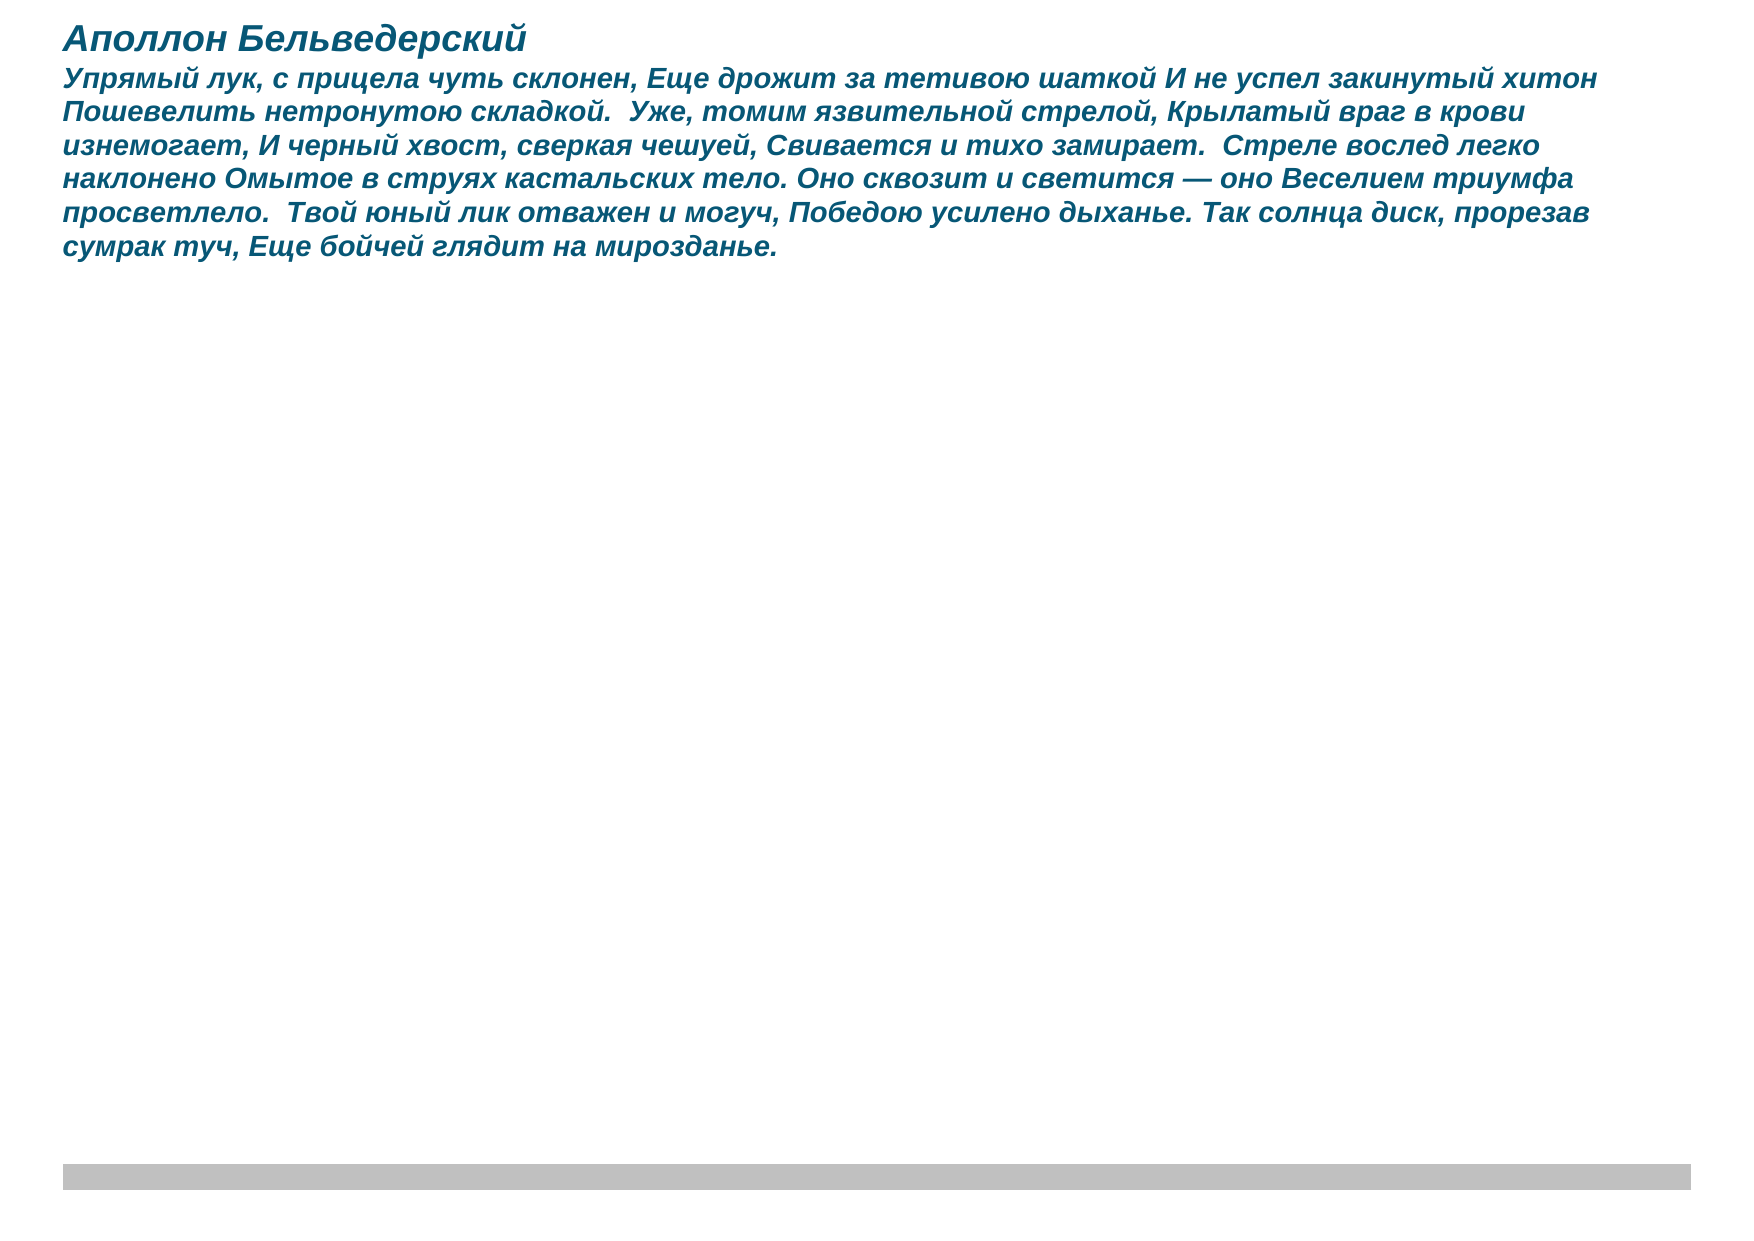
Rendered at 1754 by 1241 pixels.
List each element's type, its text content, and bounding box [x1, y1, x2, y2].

subtitle Аполлон Бельведерский [62, 17, 1691, 60]
text Упрямый лук, с прицела чуть склонен, [62, 61, 1691, 262]
